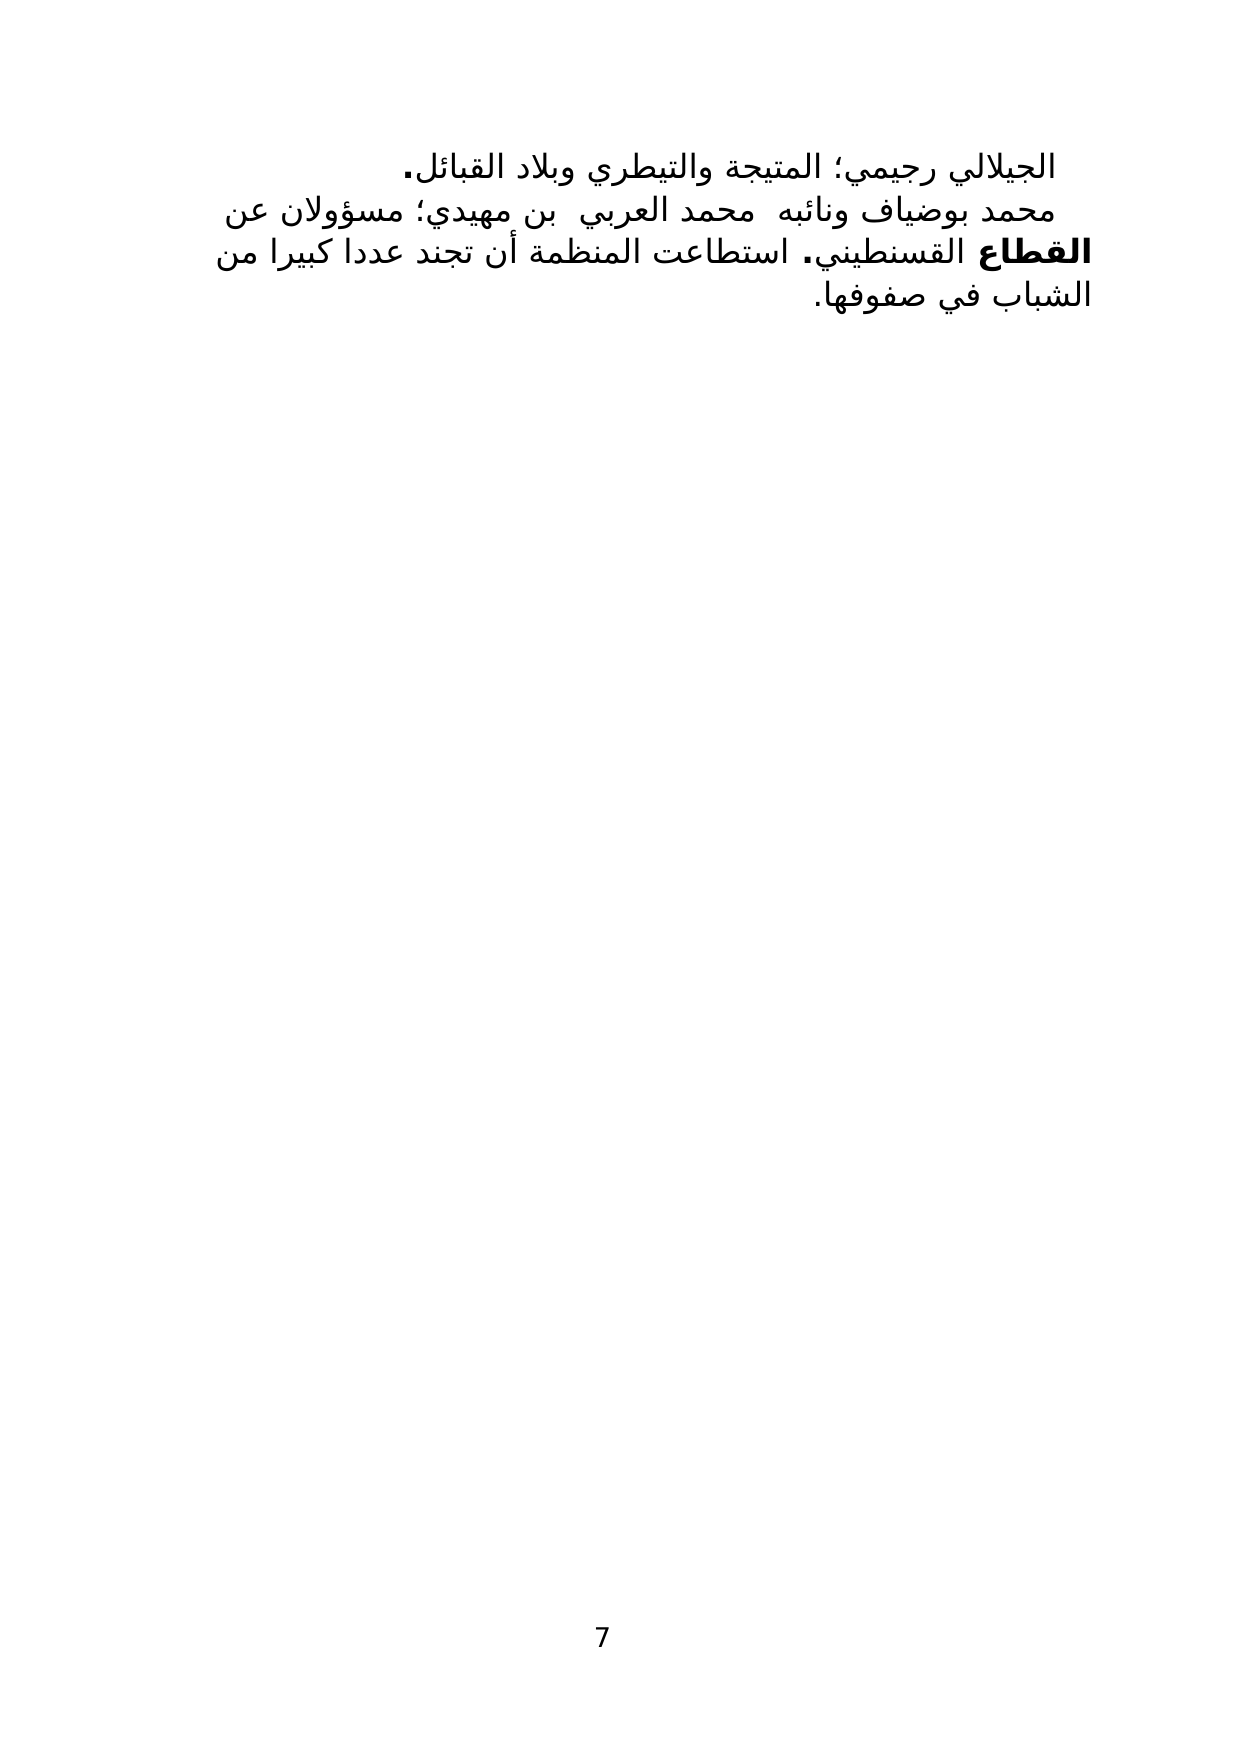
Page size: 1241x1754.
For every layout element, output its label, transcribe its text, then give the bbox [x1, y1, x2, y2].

text محمد بوضياف ونائبه محمد العربي بن مهيدي؛ مسؤولان عن القطاع القسنطيني. استطاعت المنظمة أن تجند عددا كبيرا من الشباب في صفوفها. [148, 276, 1093, 400]
text الجيلالي رجيمي؛ المتيجة والتيطري وبلاد القبائل. [148, 233, 1093, 272]
text عبدالرحمان بن سعيد؛ على القطاع الوهراني. أحمد محساس؛ الأصنام والظهرة. [148, 148, 1093, 229]
